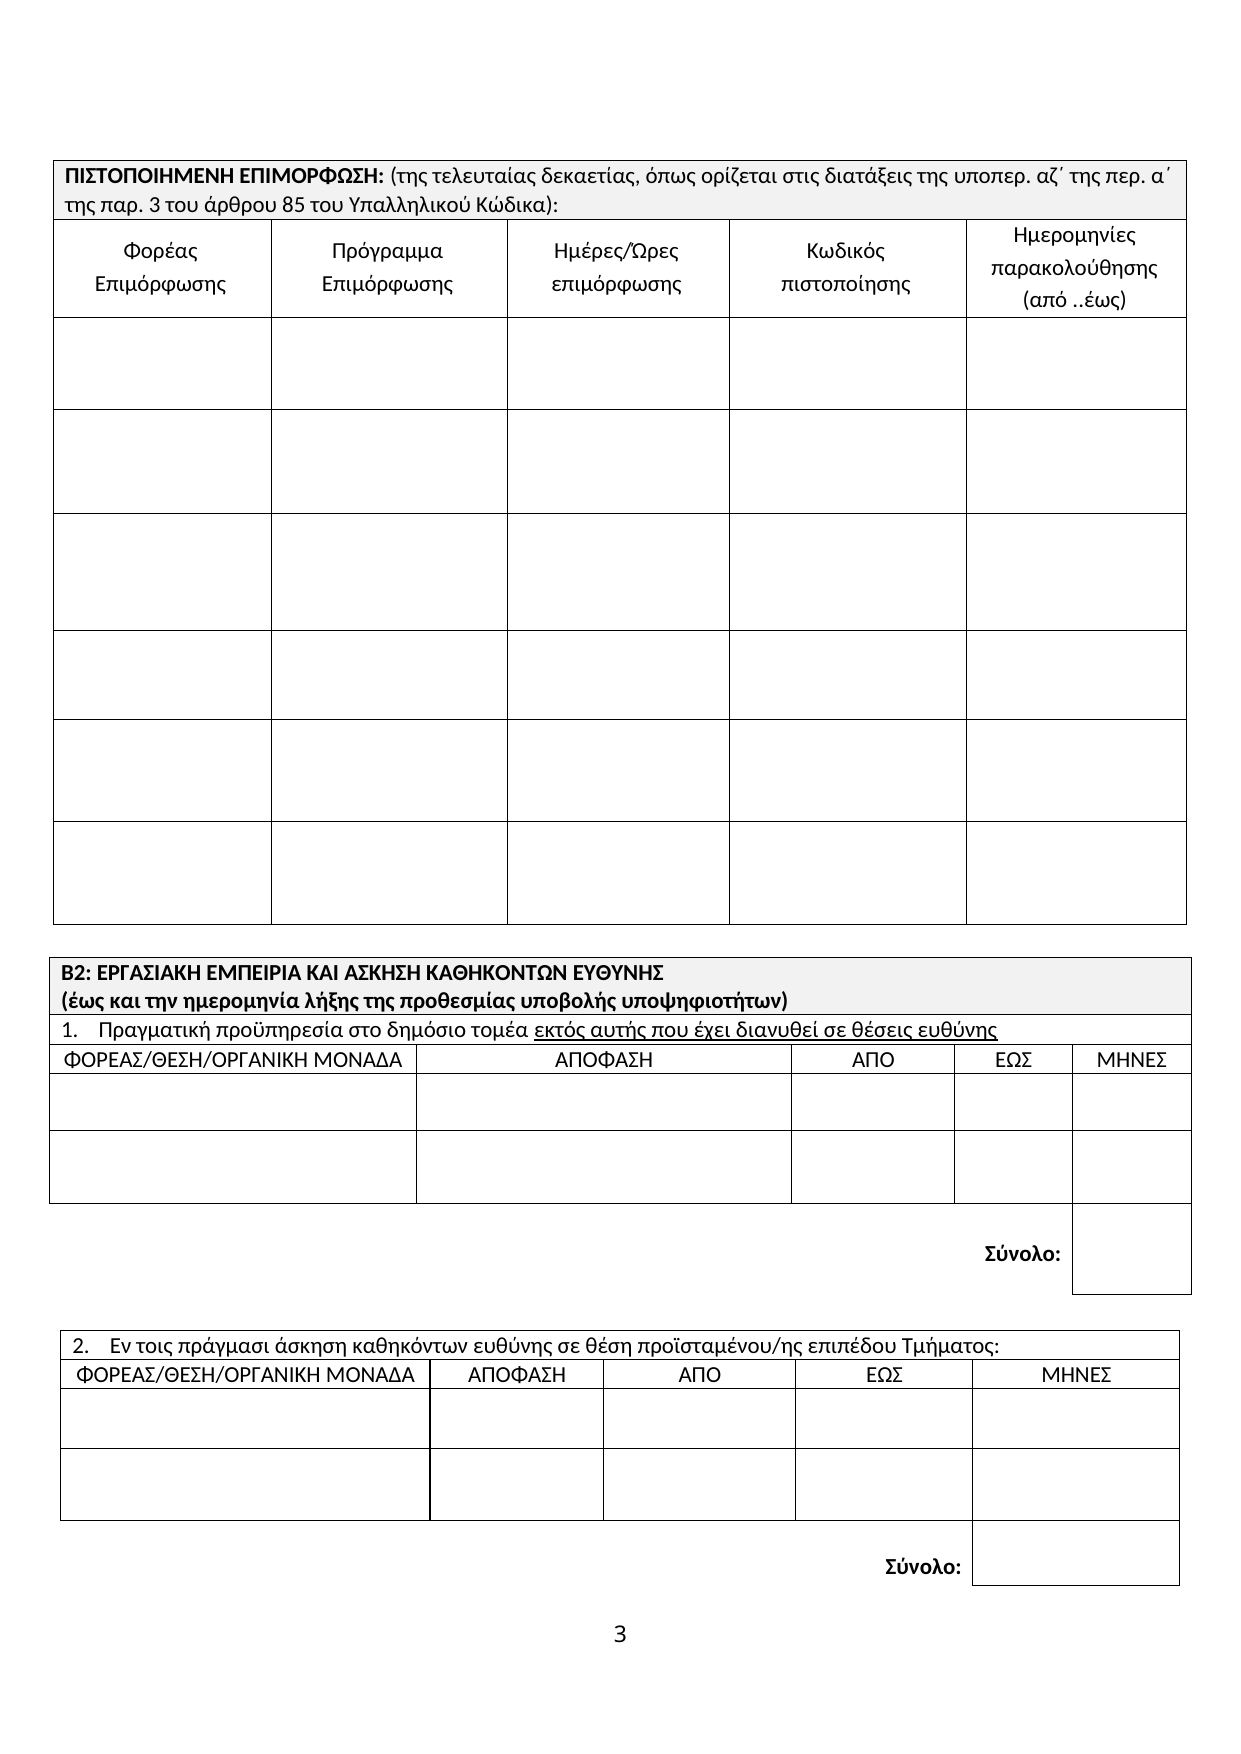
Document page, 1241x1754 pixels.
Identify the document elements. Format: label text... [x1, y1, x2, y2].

table_cell [508, 822, 729, 924]
table_cell [1073, 1131, 1191, 1202]
table_cell [955, 1131, 1072, 1202]
table_cell [54, 822, 271, 924]
table_cell [967, 631, 1186, 718]
table_cell Φορέας Επιμόρφωσης [54, 220, 271, 317]
table_cell ΑΠΟ [792, 1045, 954, 1073]
table_cell [967, 720, 1186, 821]
table_cell [272, 514, 507, 630]
table_cell ΜΗΝΕΣ [973, 1360, 1179, 1388]
table_cell ΑΠΟ [604, 1360, 795, 1388]
table_cell ΦΟΡΕΑΣ/ΘΕΣΗ/ΟΡΓΑΝΙΚΗ ΜΟΝΑΔΑ [50, 1045, 416, 1073]
table_cell [50, 1074, 416, 1130]
table_cell [955, 1074, 1072, 1130]
table_cell [272, 822, 507, 924]
table_cell ΕΩΣ [955, 1045, 1072, 1073]
table_cell Πραγματική προϋπηρεσία στο δημόσιο τομέα εκτός αυτής που έχει διανυθεί σε θέσεις ευθύνης [50, 1015, 1191, 1044]
table_cell [272, 720, 507, 821]
table_cell [417, 1131, 791, 1202]
table_cell ΑΠΟΦΑΣΗ [417, 1045, 791, 1073]
table_cell [973, 1449, 1179, 1519]
table_cell ΦΟΡΕΑΣ/ΘΕΣΗ/ΟΡΓΑΝΙΚΗ ΜΟΝΑΔΑ [61, 1360, 429, 1388]
table_header ΠΙΣΤΟΠΟΙΗΜΕΝΗ ΕΠΙΜΟΡΦΩΣΗ: (της τελευταίας δεκαετίας, όπως ορίζεται στις διατάξεις της υποπερ. αζ΄ της περ. α΄ της παρ. 3 του άρθρου 85 του Υπαλληλικού Κώδικα): [54, 161, 1186, 219]
table_cell [730, 822, 966, 924]
table_cell [61, 1389, 429, 1447]
table_cell [973, 1389, 1179, 1447]
table_cell [508, 410, 729, 512]
table_header Εν τοις πράγμασι άσκηση καθηκόντων ευθύνης σε θέση προϊσταμένου/ης επιπέδου Τμήματος: [61, 1331, 1179, 1359]
table_cell Ημερομηνίες παρακολούθησης (από ..έως) [967, 220, 1186, 317]
table_cell Κωδικός πιστοποίησης [730, 220, 966, 317]
table_cell [730, 720, 966, 821]
table_cell [967, 514, 1186, 630]
table_cell [272, 410, 507, 512]
table_cell [730, 318, 966, 409]
table_cell [967, 410, 1186, 512]
table_cell [54, 514, 271, 630]
table_cell [272, 318, 507, 409]
table_cell [508, 514, 729, 630]
table_cell [508, 720, 729, 821]
table_cell ΕΩΣ [796, 1360, 972, 1388]
table_cell [272, 631, 507, 718]
table_cell [50, 1131, 416, 1202]
table_cell Σύνολο: [604, 1521, 972, 1584]
table_cell [61, 1449, 429, 1519]
table_cell [54, 318, 271, 409]
table_cell [730, 514, 966, 630]
table_cell [604, 1449, 795, 1519]
table_cell Σύνολο: [792, 1204, 1072, 1293]
table_cell [54, 720, 271, 821]
table_cell [604, 1389, 795, 1447]
table_cell [508, 631, 729, 718]
table_cell ΑΠΟΦΑΣΗ [431, 1360, 603, 1388]
table_cell [967, 822, 1186, 924]
table_cell [730, 631, 966, 718]
table_cell [431, 1389, 603, 1447]
table_cell [796, 1449, 972, 1519]
table_cell [417, 1074, 791, 1130]
table_cell [508, 318, 729, 409]
table_cell [796, 1389, 972, 1447]
table_cell [1073, 1204, 1191, 1293]
table_cell [973, 1521, 1179, 1584]
table_cell [1073, 1074, 1191, 1130]
table_cell [431, 1449, 603, 1519]
table_cell ΜΗΝΕΣ [1073, 1045, 1191, 1073]
table_cell [792, 1074, 954, 1130]
table_header Β2: ΕΡΓΑΣΙΑΚΗ ΕΜΠΕΙΡΙΑ ΚΑΙ ΑΣΚΗΣΗ ΚΑΘΗΚΟΝΤΩΝ ΕΥΘΥΝΗΣ (έως και την ημερομηνία λήξης της προθεσμίας υποβολής υποψηφιοτήτων) [50, 958, 1191, 1014]
table_cell Ημέρες/Ώρες επιμόρφωσης [508, 220, 729, 317]
table_cell [730, 410, 966, 512]
table_cell Πρόγραμμα Επιμόρφωσης [272, 220, 507, 317]
table_cell [54, 410, 271, 512]
table_cell [792, 1131, 954, 1202]
table_cell [54, 631, 271, 718]
table_cell [967, 318, 1186, 409]
